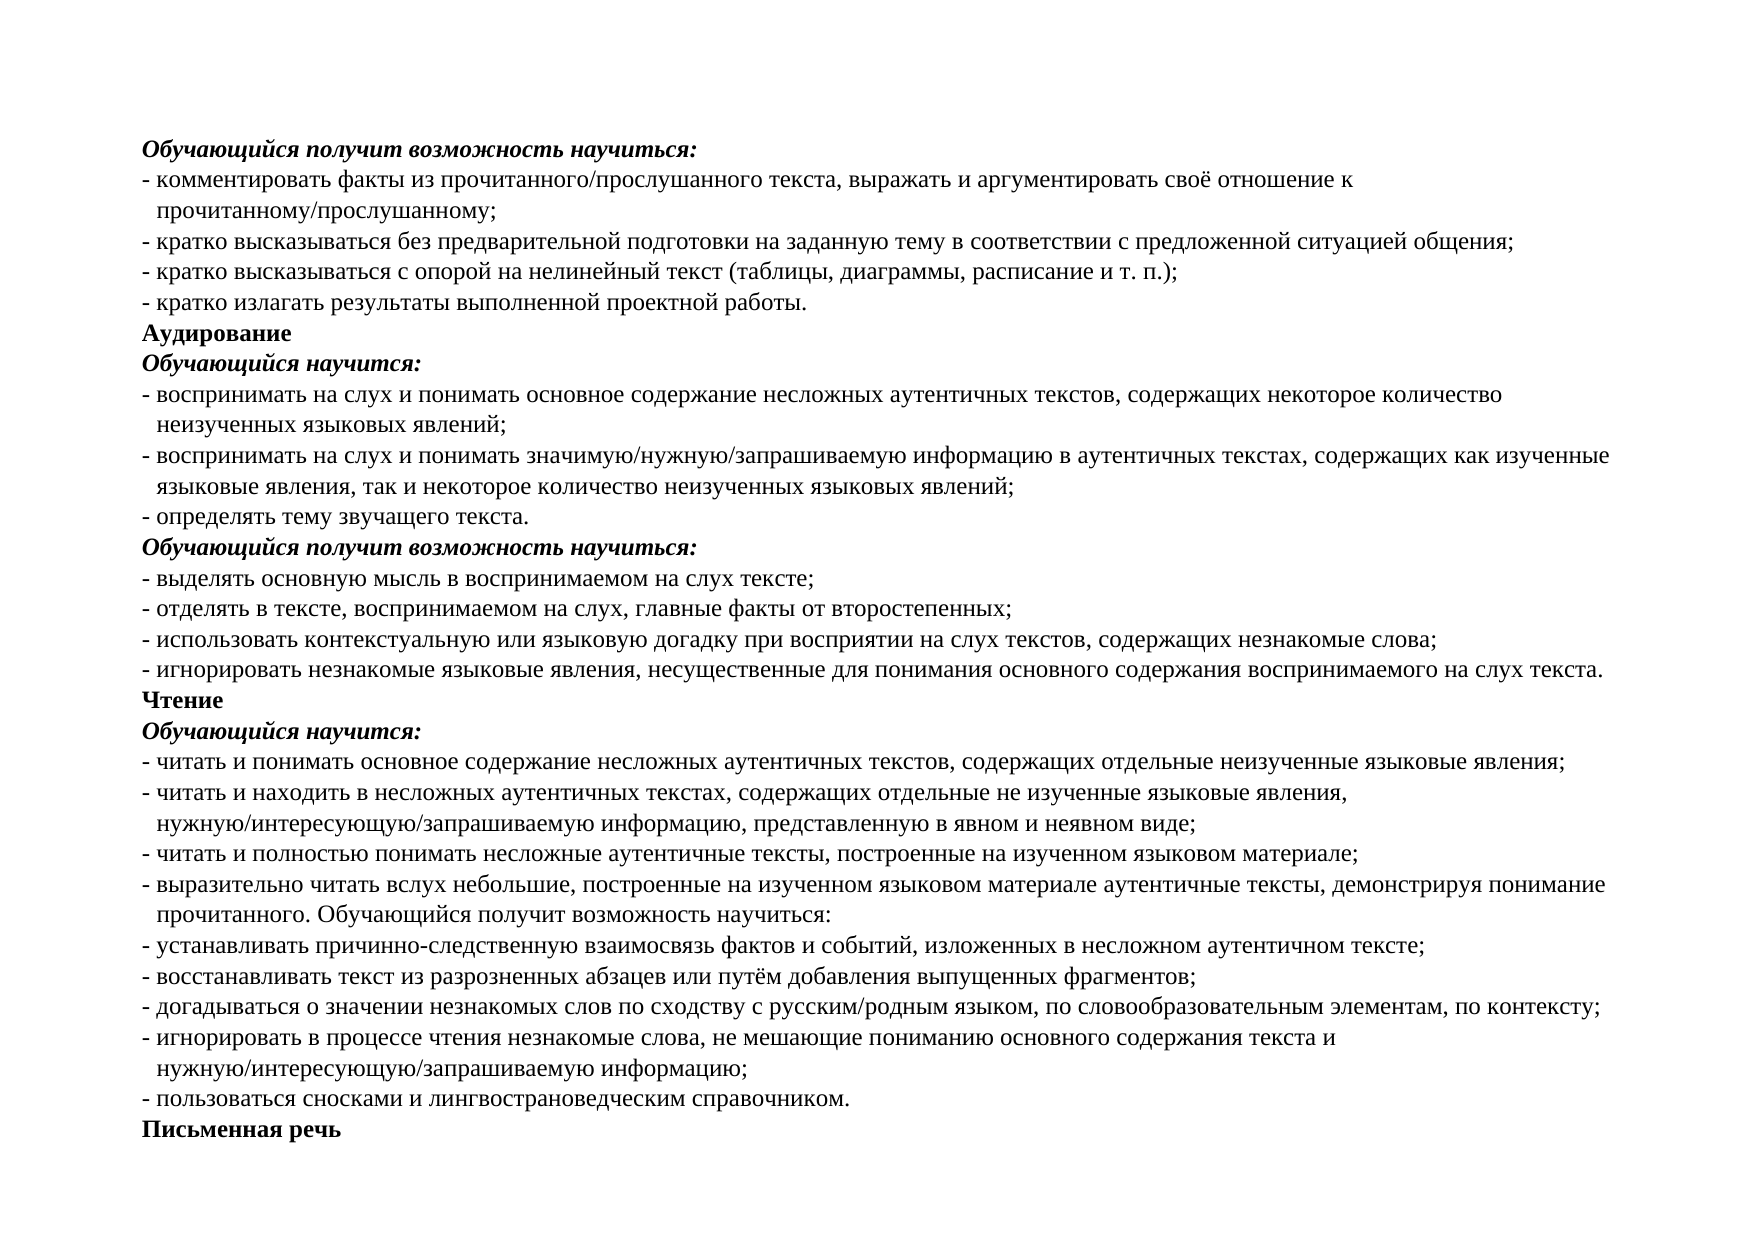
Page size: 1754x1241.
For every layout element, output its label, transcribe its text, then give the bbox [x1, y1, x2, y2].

text Аудирование [142, 316, 1641, 346]
text - игнорировать незнакомые языковые явления, несущественные для понимания основного содержания воспринимаемого на слух текста. [142, 653, 1641, 683]
text Письменная речь [142, 1112, 1641, 1143]
text - пользоваться сносками и лингвострановедческим справочником. [142, 1081, 1641, 1112]
text - воспринимать на слух и понимать значимую/нужную/запрашиваемую информацию в аутентичных текстах, содержащих как изученные языковые явления, так и некоторое количество неизученных языковых явлений; [142, 438, 1641, 499]
text - определять тему звучащего текста. [142, 499, 1641, 530]
text - выделять основную мысль в воспринимаемом на слух тексте; [142, 561, 1641, 591]
text - использовать контекстуальную или языковую догадку при восприятии на слух текстов, содержащих незнакомые слова; [142, 622, 1641, 653]
text - кратко излагать результаты выполненной проектной работы. [142, 285, 1641, 316]
text Обучающийся получит возможность научиться: [142, 132, 1641, 163]
text Чтение [142, 683, 1641, 714]
text Обучающийся научится: [142, 346, 1641, 377]
text - читать и находить в несложных аутентичных текстах, содержащих отдельные не изученные языковые явления, нужную/интересующую/запрашиваемую информацию, представленную в явном и неявном виде; [142, 775, 1641, 836]
text - воспринимать на слух и понимать основное содержание несложных аутентичных текстов, содержащих некоторое количество неизученных языковых явлений; [142, 377, 1641, 438]
text - читать и понимать основное содержание несложных аутентичных текстов, содержащих отдельные неизученные языковые явления; [142, 744, 1641, 775]
text - кратко высказываться с опорой на нелинейный текст (таблицы, диаграммы, расписание и т. п.); [142, 254, 1641, 285]
text - восстанавливать текст из разрозненных абзацев или путём добавления выпущенных фрагментов; [142, 959, 1641, 989]
text Обучающийся получит возможность научиться: [142, 530, 1641, 561]
text - отделять в тексте, воспринимаемом на слух, главные факты от второстепенных; [142, 591, 1641, 622]
text - догадываться о значении незнакомых слов по сходству с русским/родным языком, по словообразовательным элементам, по контексту; [142, 989, 1641, 1020]
text - игнорировать в процессе чтения незнакомые слова, не мешающие пониманию основного содержания текста и нужную/интересующую/запрашиваемую информацию; [142, 1020, 1641, 1081]
text - кратко высказываться без предварительной подготовки на заданную тему в соответствии с предложенной ситуацией общения; [142, 224, 1641, 254]
text Обучающийся научится: [142, 714, 1641, 744]
text - устанавливать причинно-следственную взаимосвязь фактов и событий, изложенных в несложном аутентичном тексте; [142, 928, 1641, 959]
text - выразительно читать вслух небольшие, построенные на изученном языковом материале аутентичные тексты, демонстрируя понимание прочитанного. Обучающийся получит возможность научиться: [142, 867, 1641, 928]
text - читать и полностью понимать несложные аутентичные тексты, построенные на изученном языковом материале; [142, 836, 1641, 867]
text - комментировать факты из прочитанного/прослушанного текста, выражать и аргументировать своё отношение к прочитанному/прослушанному; [142, 163, 1641, 224]
